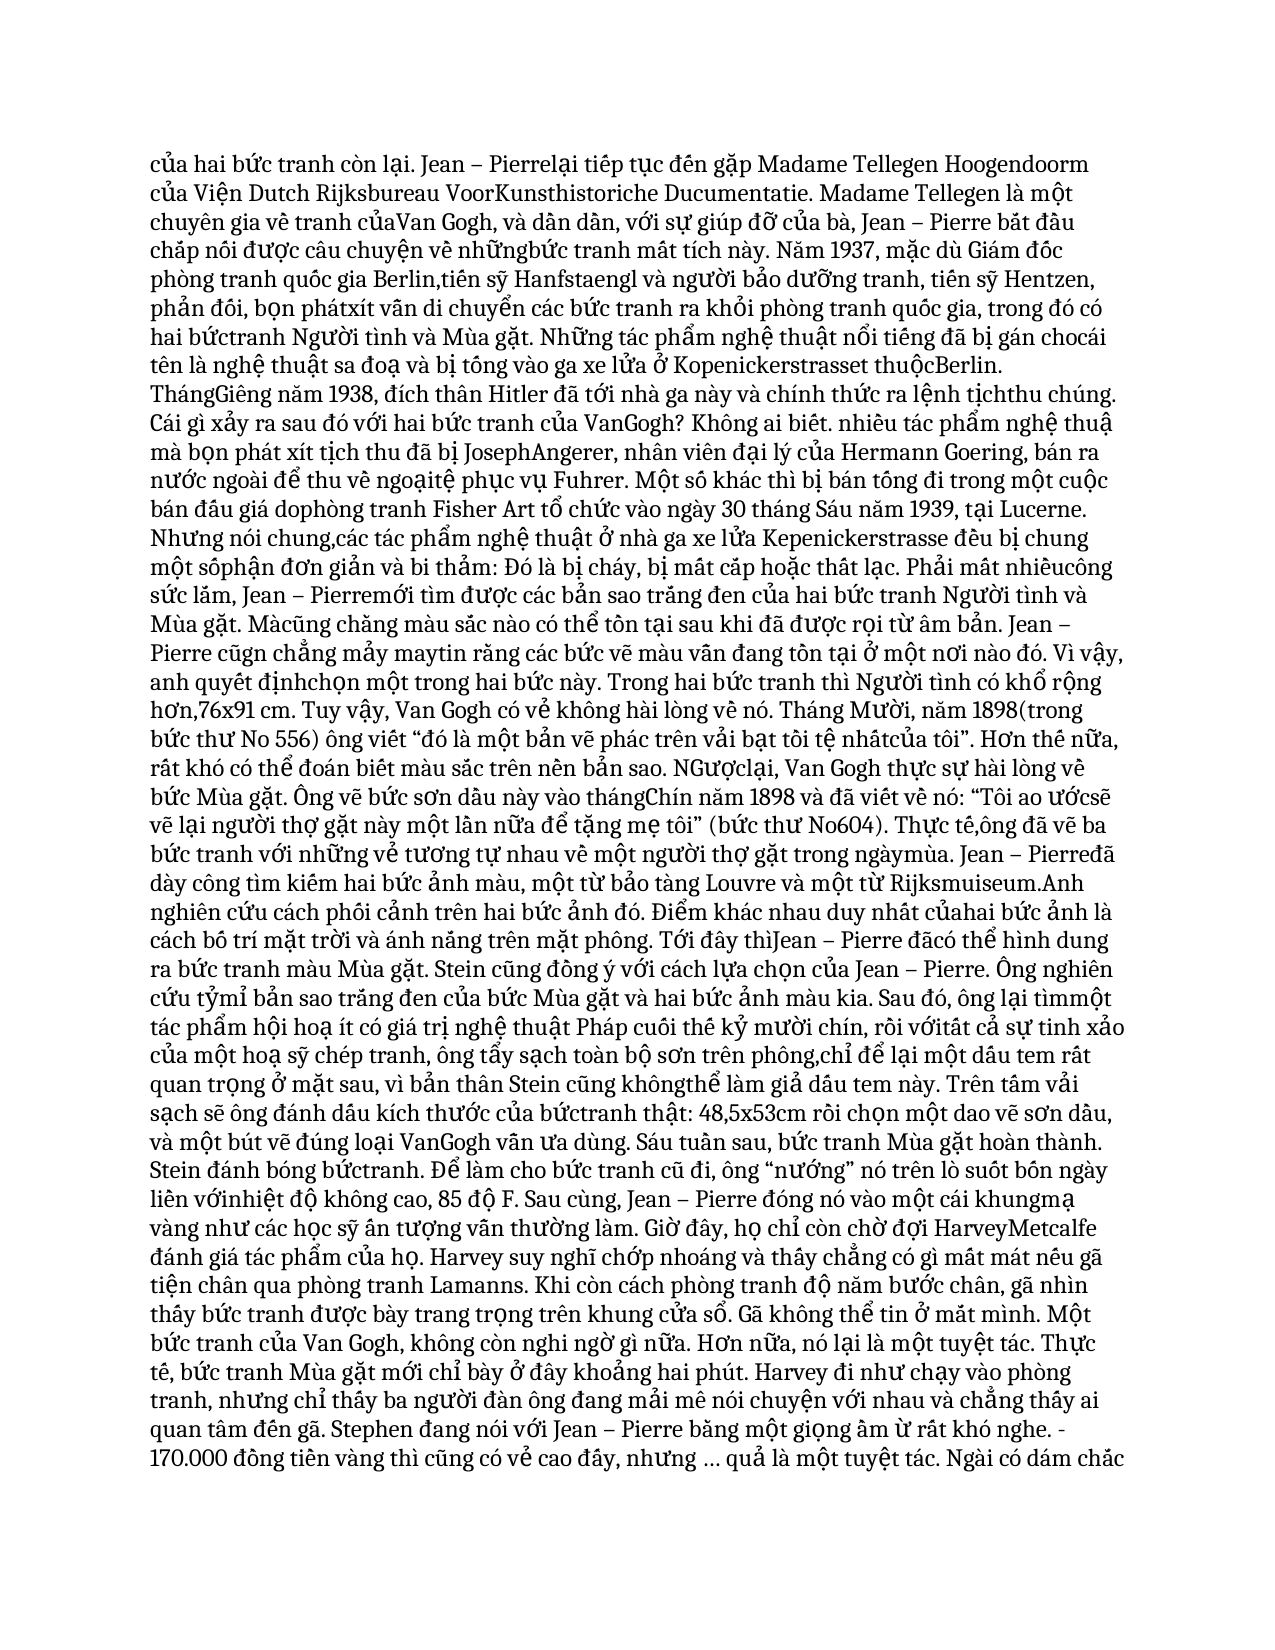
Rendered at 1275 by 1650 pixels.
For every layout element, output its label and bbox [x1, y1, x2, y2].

text [150, 150, 1125, 1472]
